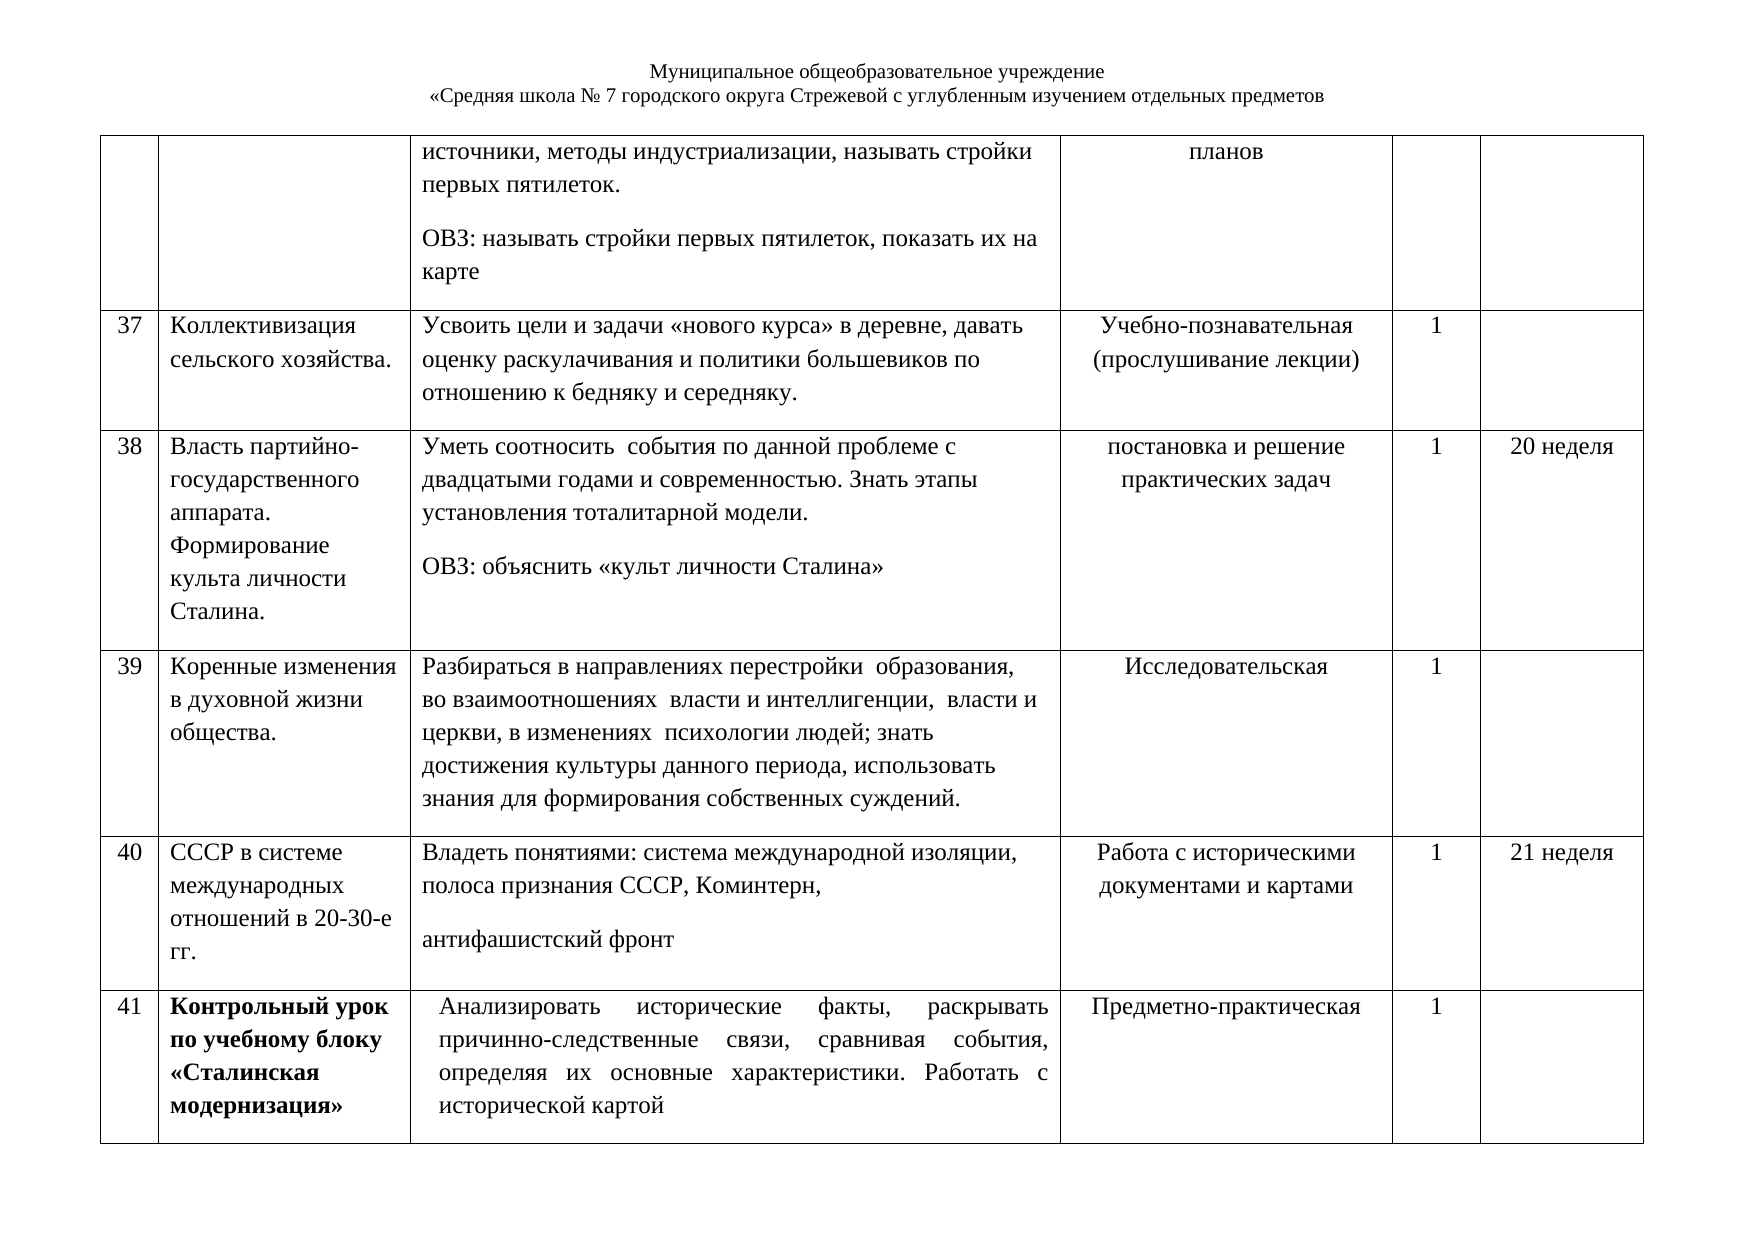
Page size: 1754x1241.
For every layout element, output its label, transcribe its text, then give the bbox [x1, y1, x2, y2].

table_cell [159, 136, 410, 309]
table_cell постановка и решение практических задач [1061, 431, 1392, 650]
table_cell Уметь соотносить события по данной проблеме с двадцатыми годами и современностью. Знать этапы установления тоталитарной модели. ОВЗ: объяснить «культ личности Сталина» [411, 431, 1060, 650]
table_cell [1481, 651, 1643, 836]
table_cell [1481, 136, 1643, 309]
table_cell Предметно-практическая [1061, 991, 1392, 1143]
table_cell 20 неделя [1481, 431, 1643, 650]
table_cell 1 [1393, 136, 1480, 309]
table_cell 1 [1393, 431, 1480, 650]
table_cell Коллективизация сельского хозяйства. [159, 311, 410, 430]
table_cell Учебно-познавательная (прослушивание лекции) [1061, 311, 1392, 430]
table_cell Исследовательская [1061, 651, 1392, 836]
table_cell Коренные изменения в духовной жизни общества. [159, 651, 410, 836]
table_cell Усвоить цели и задачи «нового курса» в деревне, давать оценку раскулачивания и политики большевиков по отношению к бедняку и середняку. [411, 311, 1060, 430]
table_cell 38 [101, 431, 158, 650]
table_cell Контрольный урок по учебному блоку «Сталинская модернизация» [159, 991, 410, 1143]
table_cell Работа с историческими документами и картами [1061, 837, 1392, 990]
table_cell СССР в системе международных отношений в 20-30-е гг. [159, 837, 410, 990]
table_cell [1481, 991, 1643, 1143]
table_cell Власть партийно-государственного аппарата. Формирование культа личности Сталина. [159, 431, 410, 650]
table_cell 1 [1393, 991, 1480, 1143]
table_cell Разбираться в направлениях перестройки образования, во взаимоотношениях власти и интеллигенции, власти и церкви, в изменениях психологии людей; знать достижения культуры данного периода, использовать знания для формирования собственных суждений. [411, 651, 1060, 836]
table_cell 39 [101, 651, 158, 836]
table_cell 40 [101, 837, 158, 990]
table_cell 41 [101, 991, 158, 1143]
table_cell 37 [101, 311, 158, 430]
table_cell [411, 136, 1060, 309]
table_cell 1 [1393, 311, 1480, 430]
table_cell [1481, 311, 1643, 430]
table_cell Анализировать исторические факты, раскрывать причинно-следственные связи, сравнивая события, определяя их основные характеристики. Работать с исторической картой [411, 991, 1060, 1143]
table_cell Владеть понятиями: система международной изоляции, полоса признания СССР, Коминтерн, антифашистский фронт [411, 837, 1060, 990]
table_cell 36 [101, 136, 158, 309]
table_cell 1 [1393, 651, 1480, 836]
table_cell 1 [1393, 837, 1480, 990]
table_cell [1061, 136, 1392, 309]
table_cell 21 неделя [1481, 837, 1643, 990]
